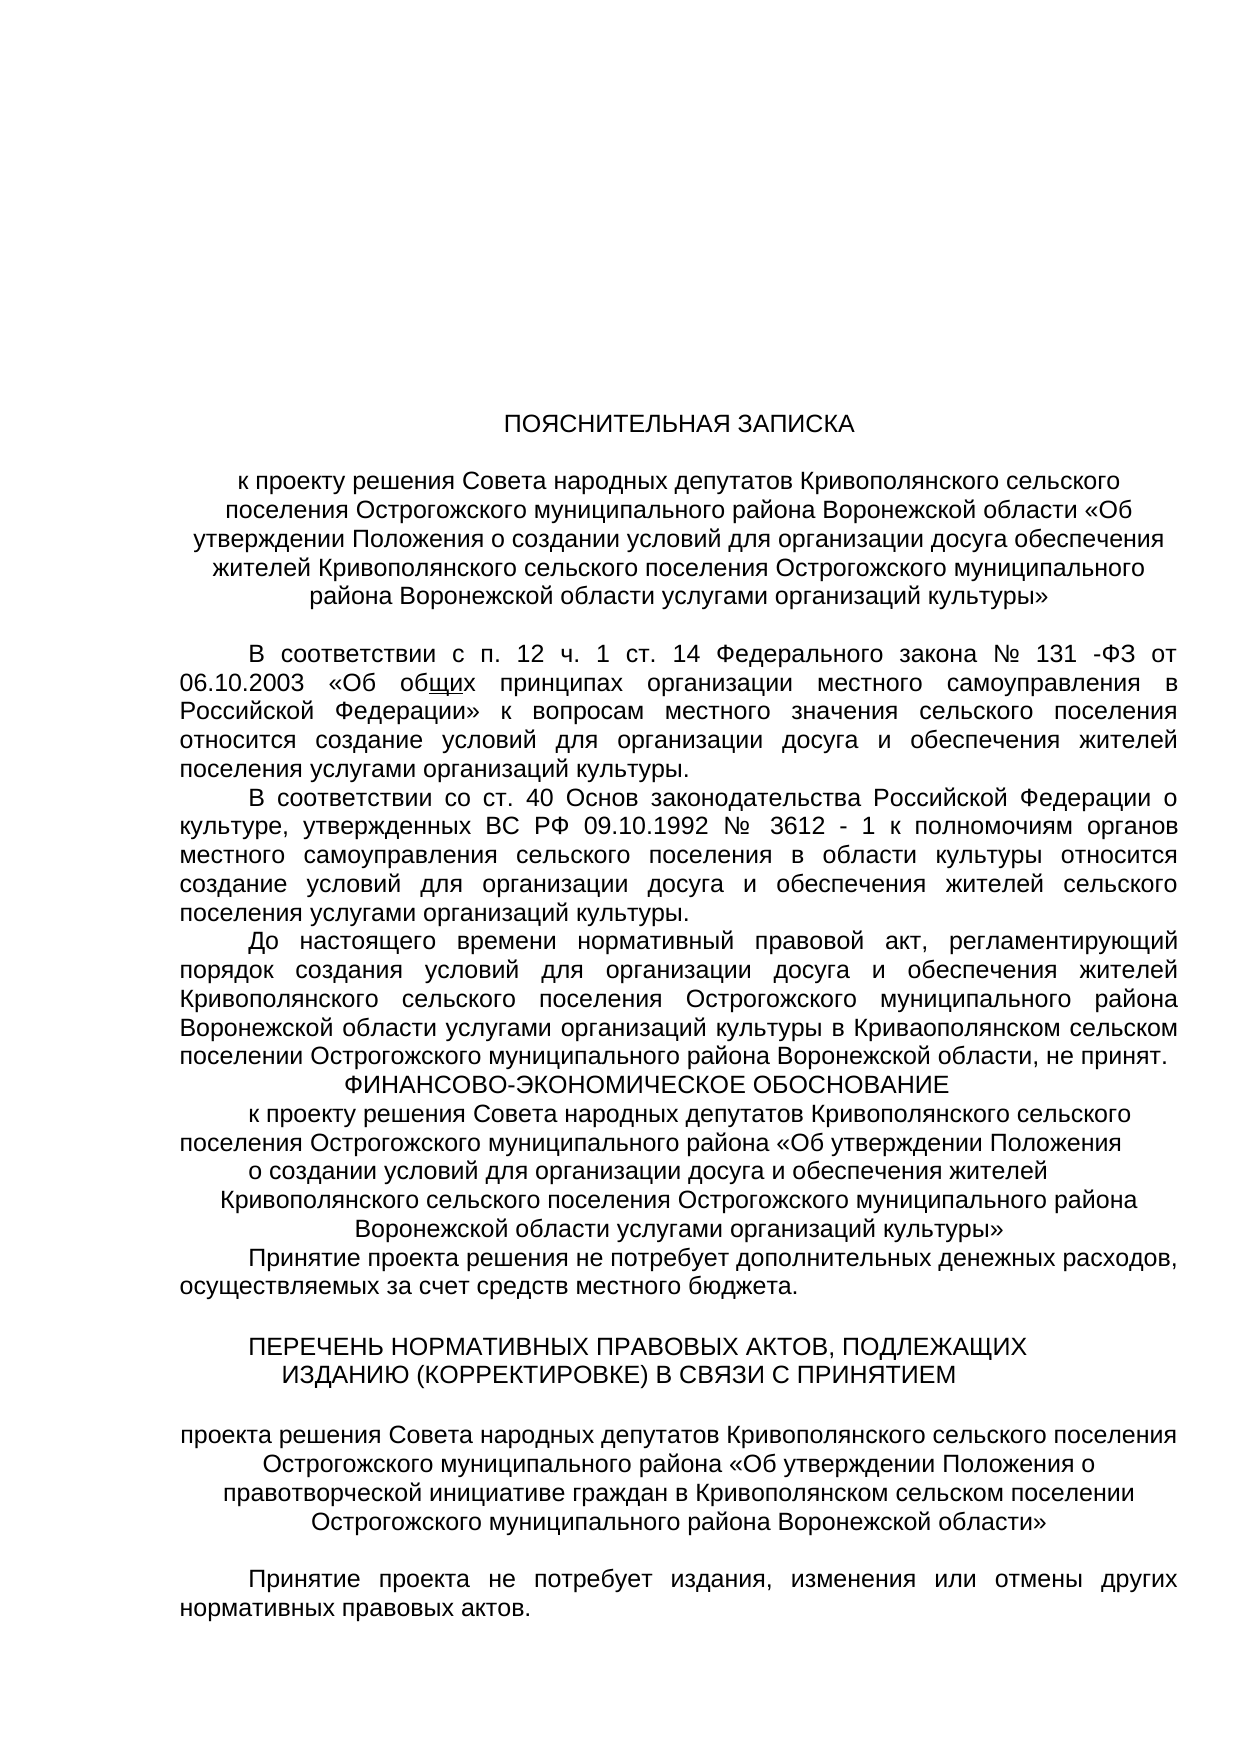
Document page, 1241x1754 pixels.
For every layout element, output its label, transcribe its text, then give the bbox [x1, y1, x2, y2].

text к проекту решения Совета народных депутатов Кривополянского сельского [179, 1099, 1181, 1127]
text ФИНАНСОВО-ЭКОНОМИЧЕСКОЕ ОБОСНОВАНИЕ [344, 1070, 1181, 1099]
text До настоящего времени нормативный правовой акт, регламентирующий порядок создания условий для организации досуга и обеспечения жителей Кривополянского сельского поселения Острогожского муниципального района Воронежской области услугами организаций культуры в Криваополянском сельском поселении Острогожского муниципального района Воронежской области, не принят. [179, 926, 1179, 1070]
text Принятие проекта решения не потребует дополнительных денежных расходов, осуществляемых за счет средств местного бюджета. [179, 1242, 1179, 1300]
text ПОЯСНИТЕЛЬНАЯ ЗАПИСКА [177, 409, 1181, 437]
text к проекту решения Совета народных депутатов Кривополянского сельского поселения Острогожского муниципального района Воронежской области «Об утверждении Положения о создании условий для организации досуга обеспечения жителей Кривополянского сельского поселения Острогожского муниципального района Воронежской области услугами организаций культуры» [177, 466, 1181, 610]
text проекта решения Совета народных депутатов Кривополянского сельского поселения Острогожского муниципального района «Об утверждении Положения о правотворческой инициативе граждан в Кривополянском сельском поселении Острогожского муниципального района Воронежской области» [177, 1420, 1181, 1535]
text В соответствии со ст. 40 Основ законодательства Российской Федерации о культуре, утвержденных ВС РФ 09.10.1992 № 3612 - 1 к полномочиям органов местного самоуправления сельского поселения в области культуры относится создание условий для организации досуга и обеспечения жителей сельского поселения услугами организаций культуры. [179, 782, 1179, 926]
text о создании условий для организации досуга и обеспечения жителей [179, 1156, 1181, 1185]
text ПЕРЕЧЕНЬ НОРМАТИВНЫХ ПРАВОВЫХ АКТОВ, ПОДЛЕЖАЩИХ ИЗДАНИЮ (КОРРЕКТИРОВКЕ) В СВЯЗИ С ПРИНЯТИЕМ [248, 1332, 1160, 1389]
text Кривополянского сельского поселения Острогожского муниципального района Воронежской области услугами организаций культуры» [177, 1185, 1181, 1242]
text В соответствии с п. 12 ч. 1 ст. 14 Федерального закона № 131 -ФЗ от 06.10.2003 «Об общих принципах организации местного самоуправления в Российской Федерации» к вопросам местного значения сельского поселения относится создание условий для организации досуга и обеспечения жителей поселения услугами организаций культуры. [179, 639, 1179, 782]
text поселения Острогожского муниципального района «Об утверждении Положения [179, 1127, 1181, 1156]
text Принятие проекта не потребует издания, изменения или отмены других нормативных правовых актов. [179, 1564, 1179, 1622]
